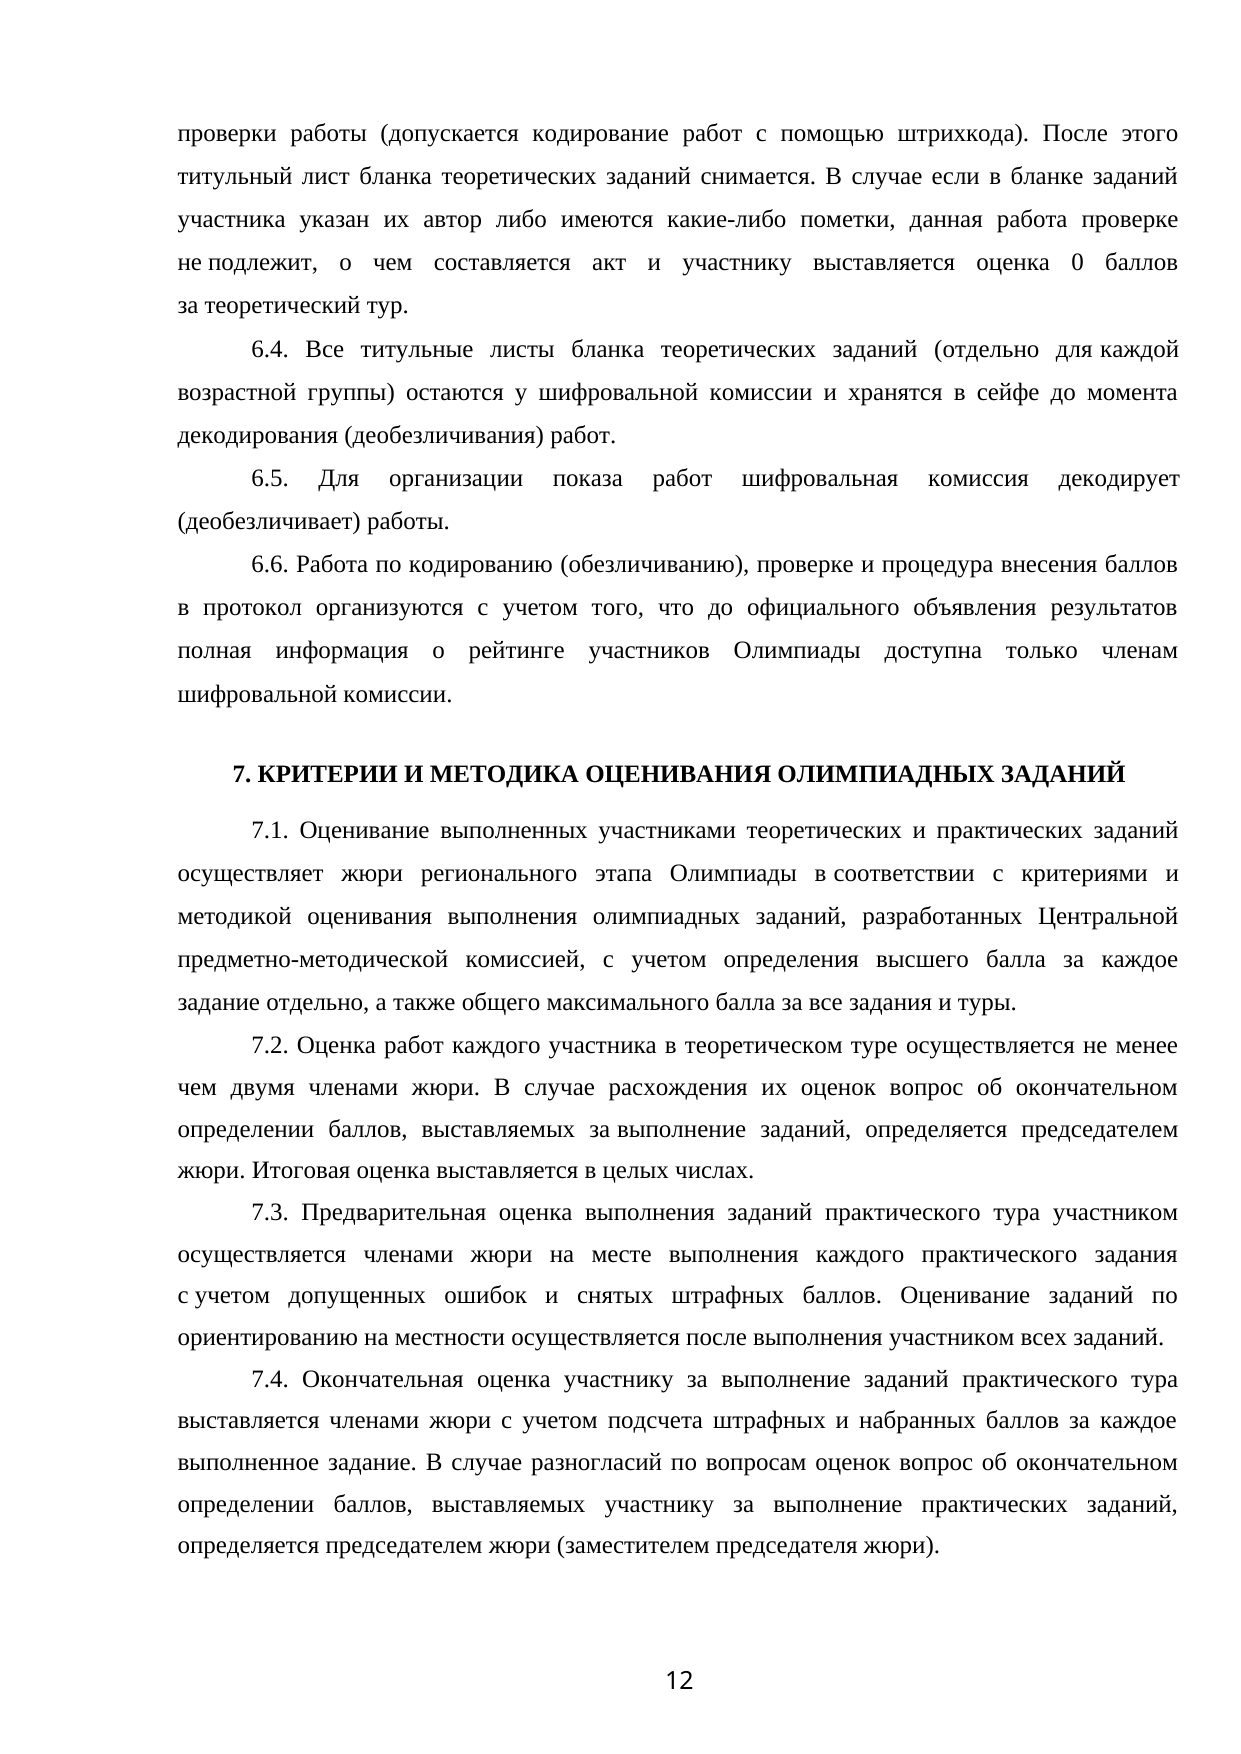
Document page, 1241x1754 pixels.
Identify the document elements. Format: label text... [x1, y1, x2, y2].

text 7.2. Оценка работ каждого участника в теоретическом туре осуществляется не менее чем двумя членами жюри. В случае расхождения их оценок вопрос об окончательном определении баллов, выставляемых за выполнение заданий, определяется председателем жюри. Итоговая оценка выставляется в целых числах. [177, 1031, 1179, 1184]
text 6.4. Все титульные листы бланка теоретических заданий (отдельно для каждой возрастной группы) остаются у шифровальной комиссии и хранятся в сейфе до момента декодирования (деобезличивания) работ. [177, 334, 1179, 449]
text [177, 118, 1179, 319]
text 7.1. Оценивание выполненных участниками теоретических и практических заданий осуществляет жюри регионального этапа Олимпиады в соответствии с критериями и методикой оценивания выполнения олимпиадных заданий, разработанных Центральной предметно-методической комиссией, с учетом определения высшего балла за каждое задание отдельно, а также общего максимального балла за все задания и туры. [177, 815, 1179, 1016]
text 6.5. Для организации показа работ шифровальная комиссия декодирует (деобезличивает) работы. [177, 463, 1181, 535]
text 7.3. Предварительная оценка выполнения заданий практического тура участником осуществляется членами жюри на месте выполнения каждого практического задания с учетом допущенных ошибок и снятых штрафных баллов. Оценивание заданий по ориентированию на местности осуществляется после выполнения участником всех заданий. [177, 1197, 1179, 1351]
text 7.4. Окончательная оценка участнику за выполнение заданий практического тура выставляется членами жюри с учетом подсчета штрафных и набранных баллов за каждое выполненное задание. В случае разногласий по вопросам оценок вопрос об окончательном определении баллов, выставляемых участнику за выполнение практических заданий, определяется председателем жюри (заместителем председателя жюри). [177, 1364, 1179, 1559]
text 7. Критерии и методика оценивания олимпиадных заданий [177, 759, 1181, 788]
text 6.6. Работа по кодированию (обезличиванию), проверке и процедура внесения баллов в протокол организуются с учетом того, что до официального объявления результатов полная информация о рейтинге участников Олимпиады доступна только членам шифровальной комиссии. [177, 549, 1179, 707]
